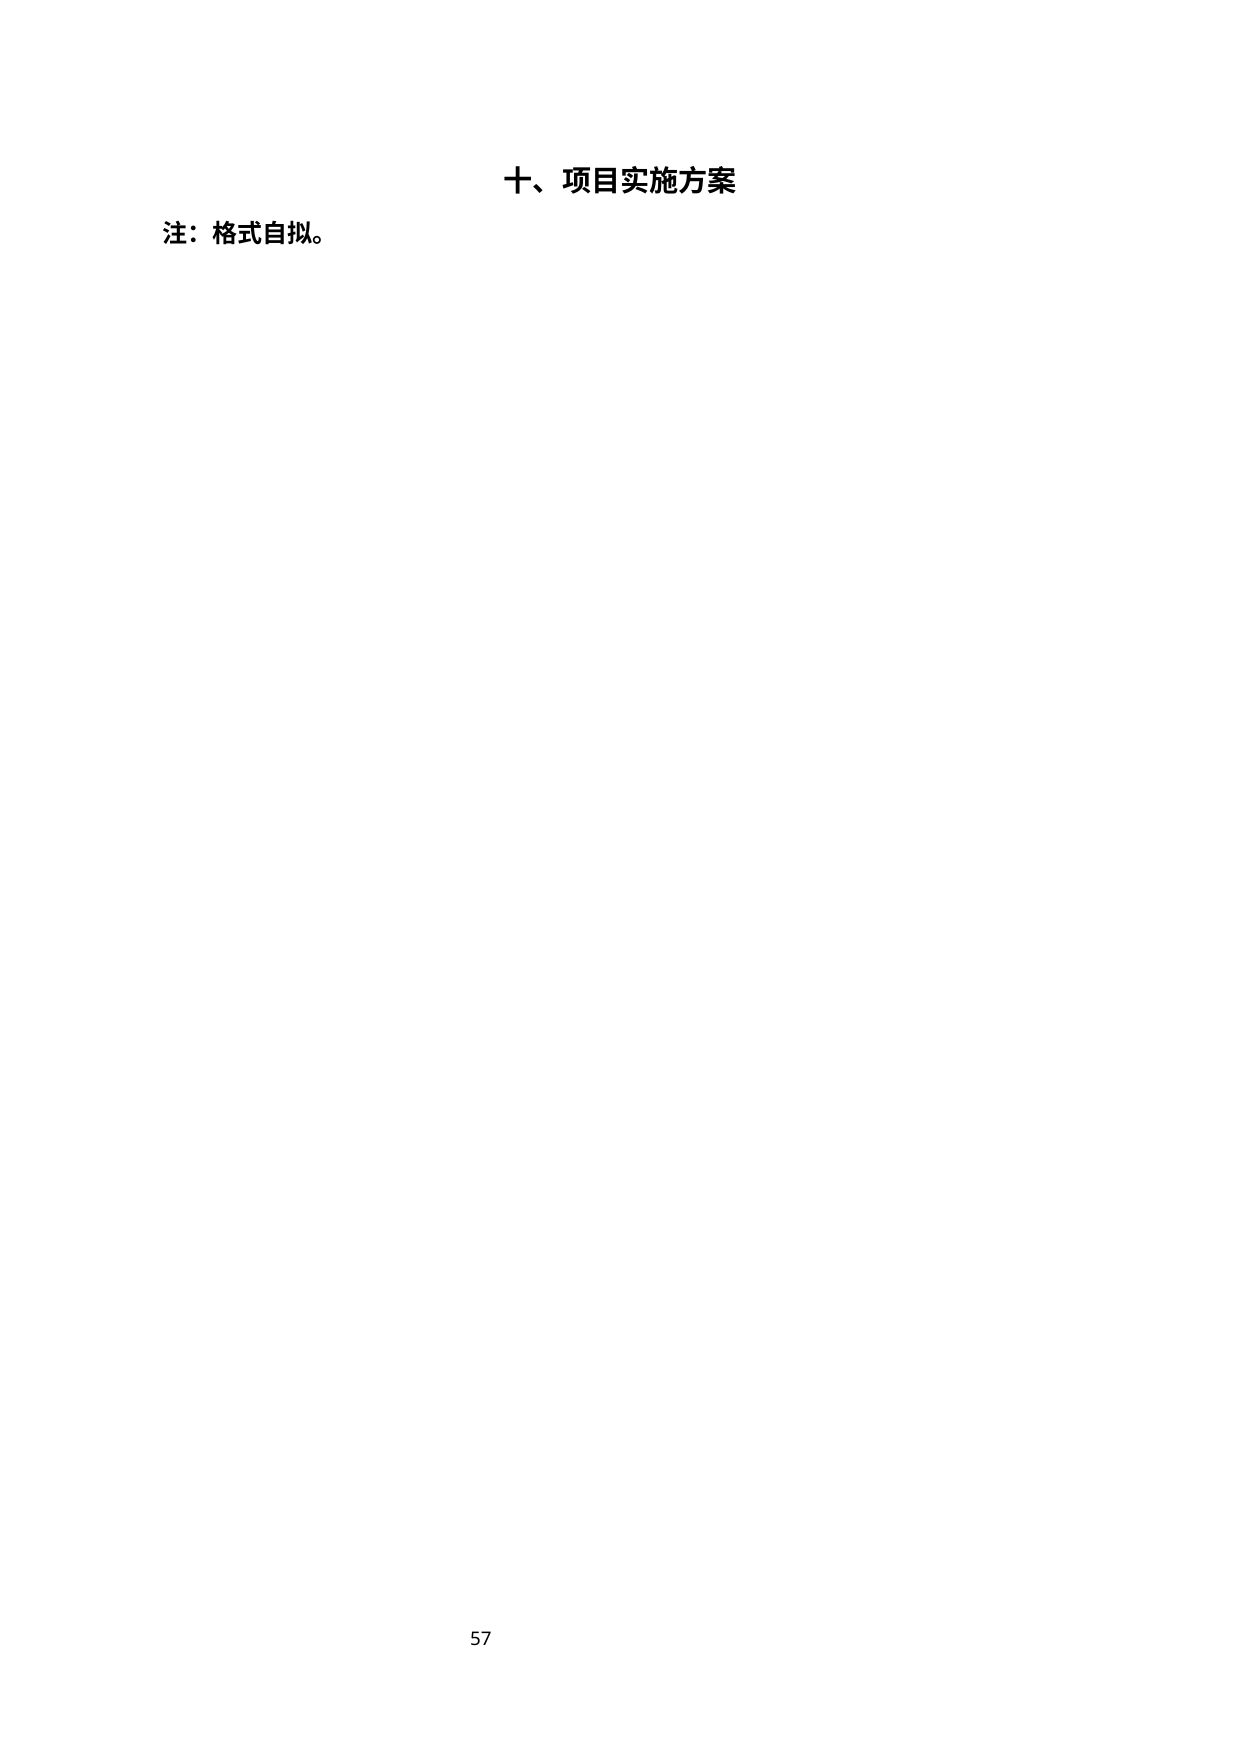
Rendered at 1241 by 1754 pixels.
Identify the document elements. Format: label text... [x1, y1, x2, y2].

list 项目实施方案 [112, 155, 1128, 201]
text 注：格式自拟。 [112, 206, 1128, 252]
